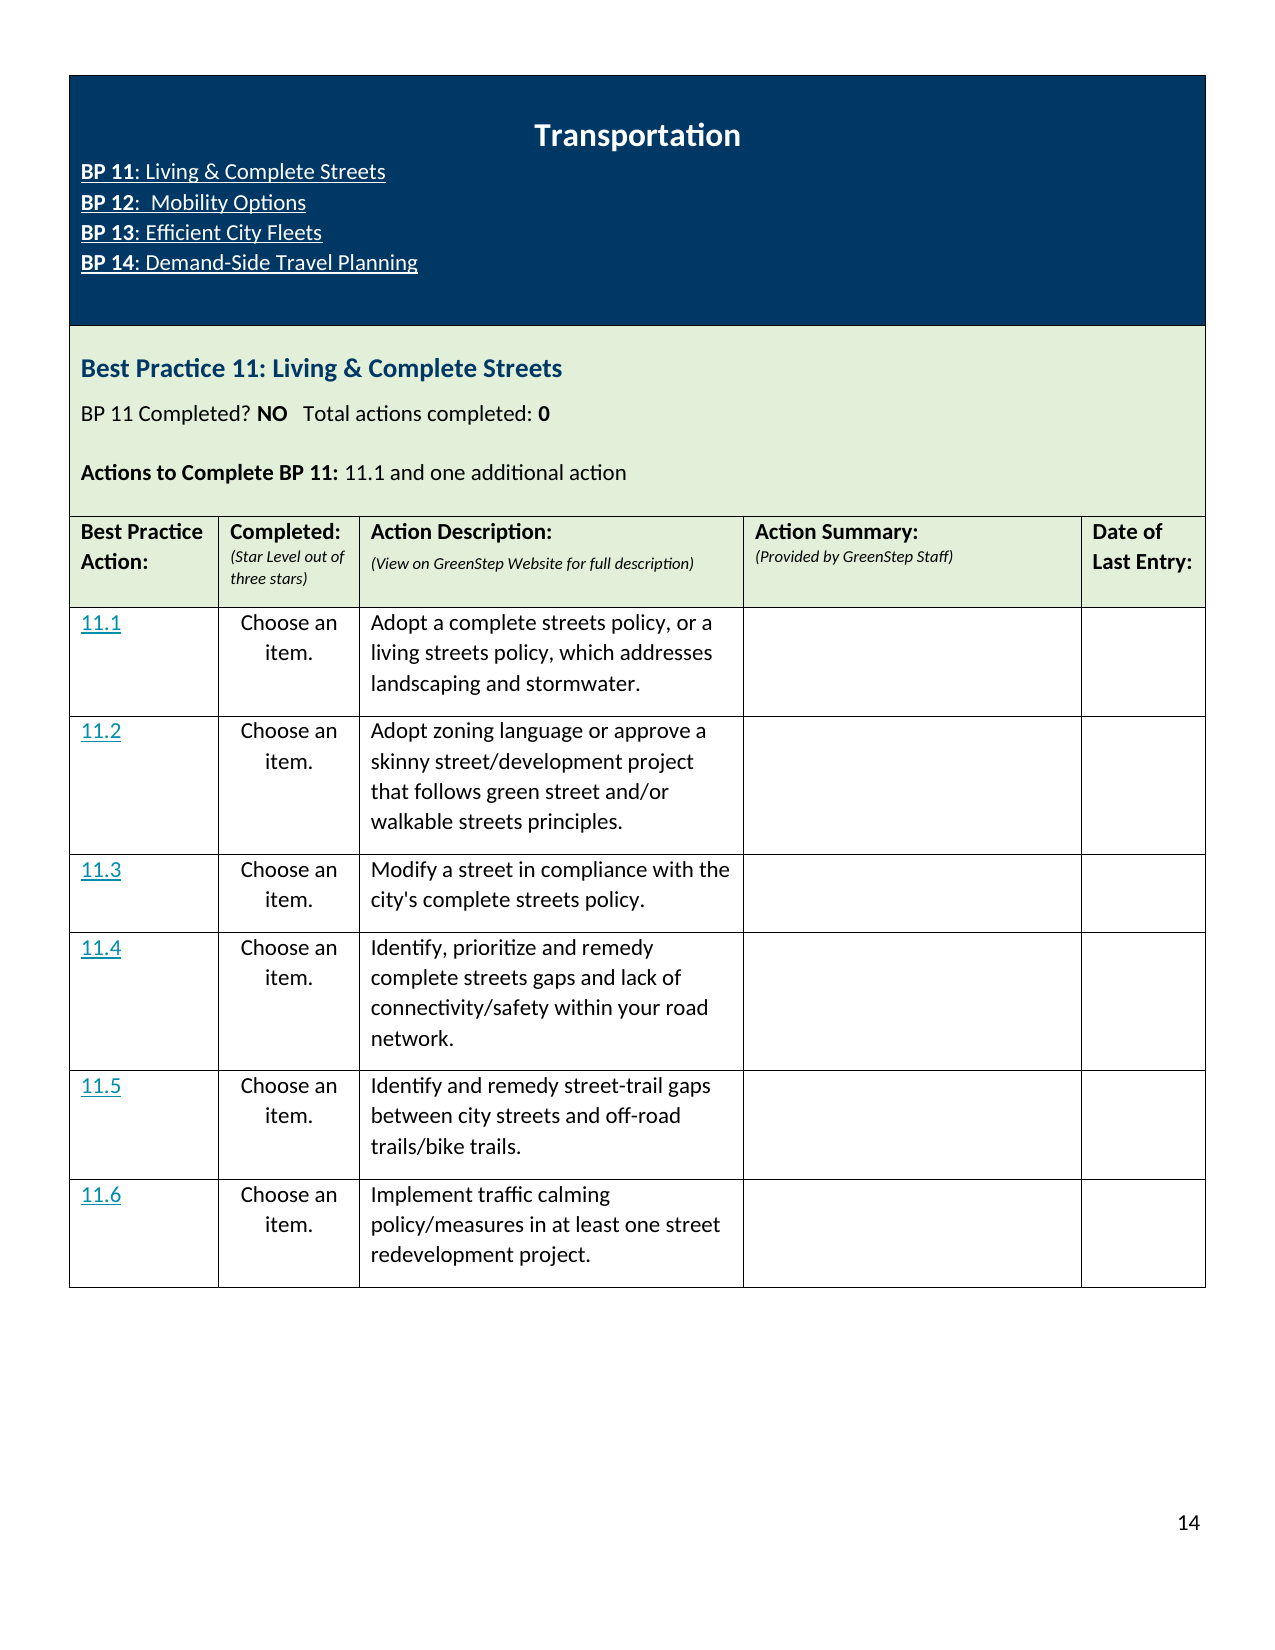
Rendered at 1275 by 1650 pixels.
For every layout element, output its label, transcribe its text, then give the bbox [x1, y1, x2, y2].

table_cell [1082, 933, 1205, 1070]
table_cell [744, 855, 1081, 932]
table_cell 11.5 [70, 1071, 218, 1179]
table_cell 11.4 [70, 933, 218, 1070]
table_cell [1082, 1071, 1205, 1179]
table_cell Adopt zoning language or approve a skinny street/development project that follows green street and/or walkable streets principles. [360, 717, 743, 854]
table_cell [744, 1180, 1081, 1287]
table_cell Transportation BP 11: Living & Complete Streets BP 12: Mobility Options BP 13: Efficient City Fleets BP 14: Demand-Side Travel Planning [70, 76, 1205, 325]
table_cell [1082, 717, 1205, 854]
table_cell Identify, prioritize and remedy complete streets gaps and lack of connectivity/safety within your road network. [360, 933, 743, 1070]
table_cell Identify and remedy street-trail gaps between city streets and off-road trails/bike trails. [360, 1071, 743, 1179]
table_cell 11.1 [70, 608, 218, 716]
table_cell 11.3 [70, 855, 218, 932]
table_cell [1082, 855, 1205, 932]
table_cell Modify a street in compliance with the city's complete streets policy. [360, 855, 743, 932]
table_cell Completed: (Star Level out of three stars) [219, 517, 359, 607]
table_cell Action Description: (View on GreenStep Website for full description) [360, 517, 743, 607]
table_cell [744, 1071, 1081, 1179]
table_cell [744, 717, 1081, 854]
table_cell 11.6 [70, 1180, 218, 1287]
table_cell [219, 855, 359, 932]
table_cell Best Practice Action: [70, 517, 218, 607]
table_cell 11.2 [70, 717, 218, 854]
table_cell [1082, 1180, 1205, 1287]
table_cell [219, 717, 359, 854]
table_cell [744, 608, 1081, 716]
table_cell [219, 608, 359, 716]
table_cell [219, 933, 359, 1070]
table_cell Adopt a complete streets policy, or a living streets policy, which addresses landscaping and stormwater. [360, 608, 743, 716]
table_cell [744, 933, 1081, 1070]
table_cell [1082, 608, 1205, 716]
table_cell Implement traffic calming policy/measures in at least one street redevelopment project. [360, 1180, 743, 1287]
table_cell [219, 1180, 359, 1287]
table_cell Action Summary: (Provided by GreenStep Staff) [744, 517, 1081, 607]
table_cell [219, 1071, 359, 1179]
table_cell Best Practice 11: Living & Complete Streets BP 11 Completed? Total actions completed: Actions to Complete BP 11: 11.1 and one additional action [70, 326, 1205, 516]
table_cell Date of Last Entry: [1082, 517, 1205, 607]
